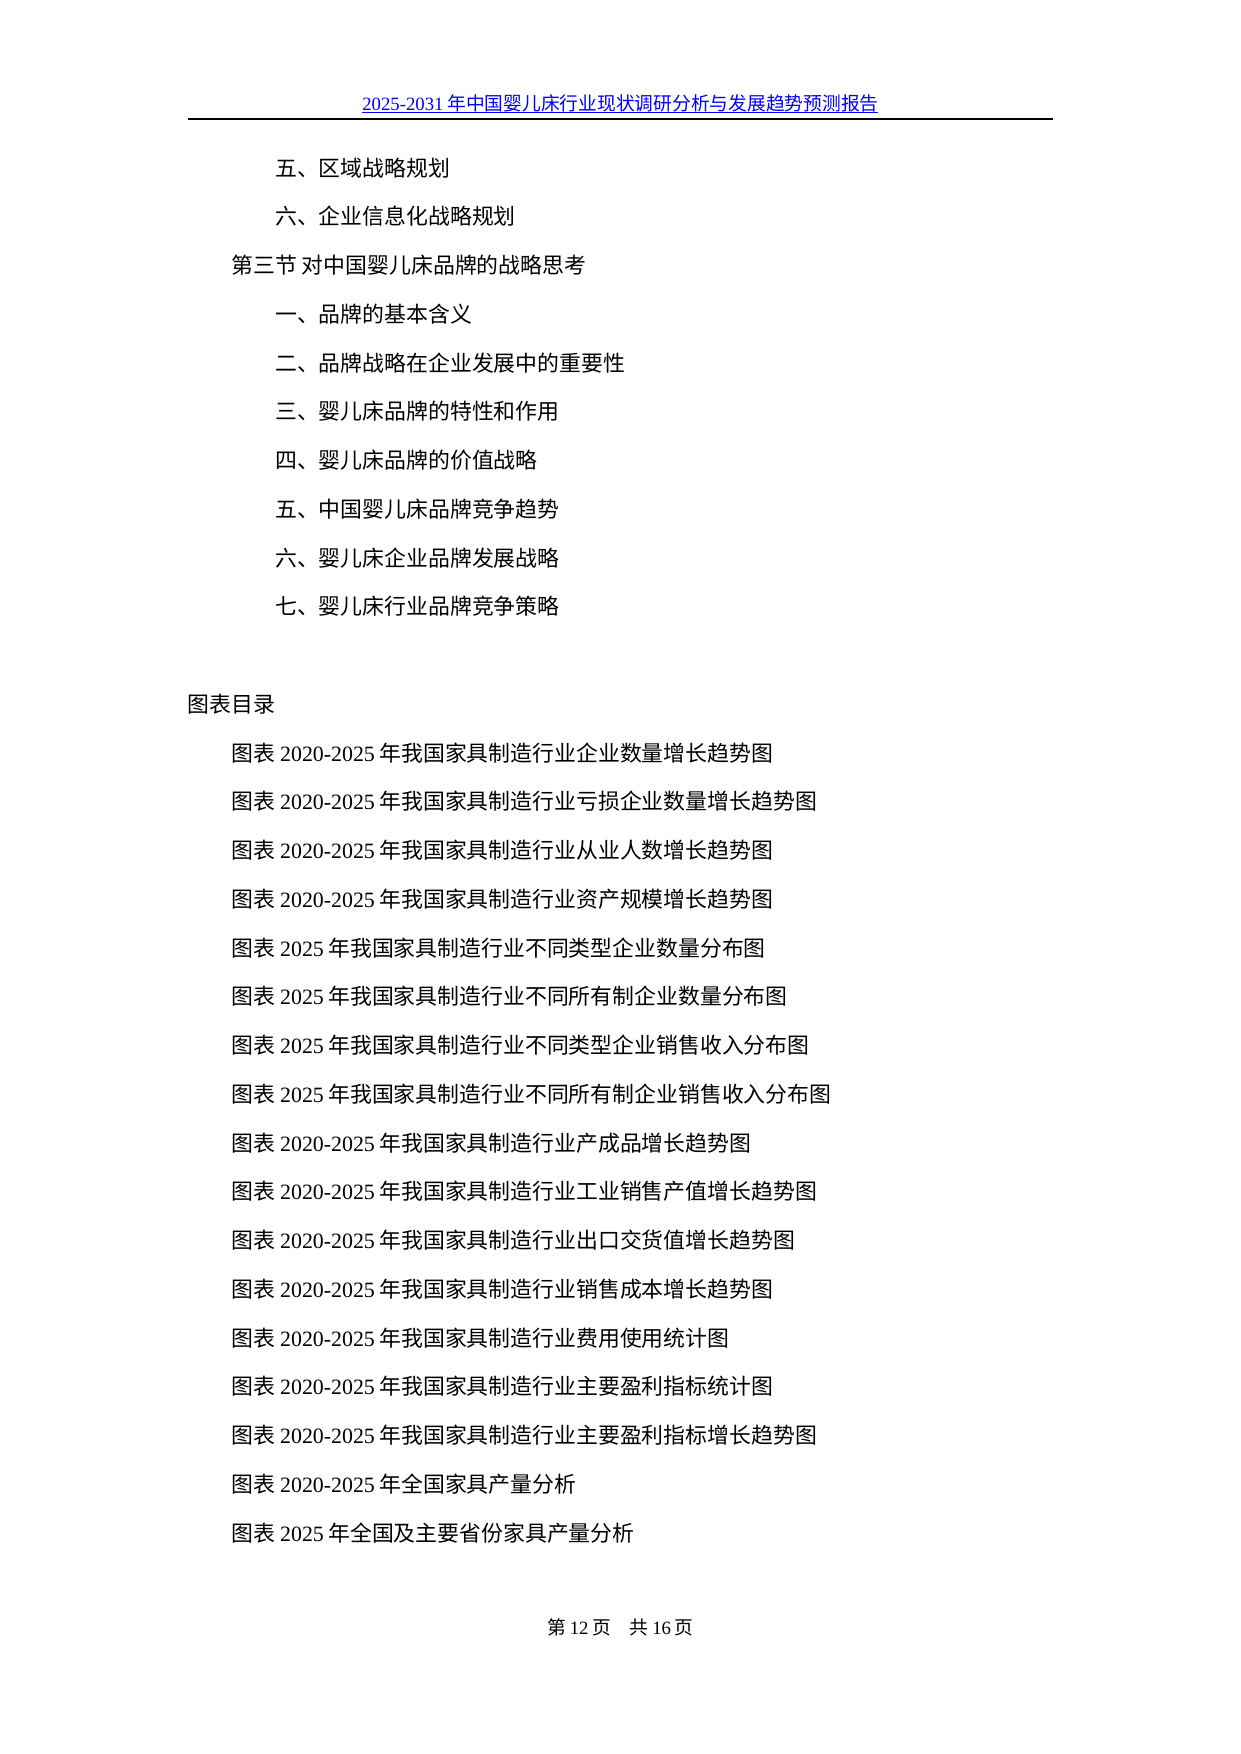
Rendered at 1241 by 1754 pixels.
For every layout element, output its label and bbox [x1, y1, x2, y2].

text [187, 150, 1053, 1548]
